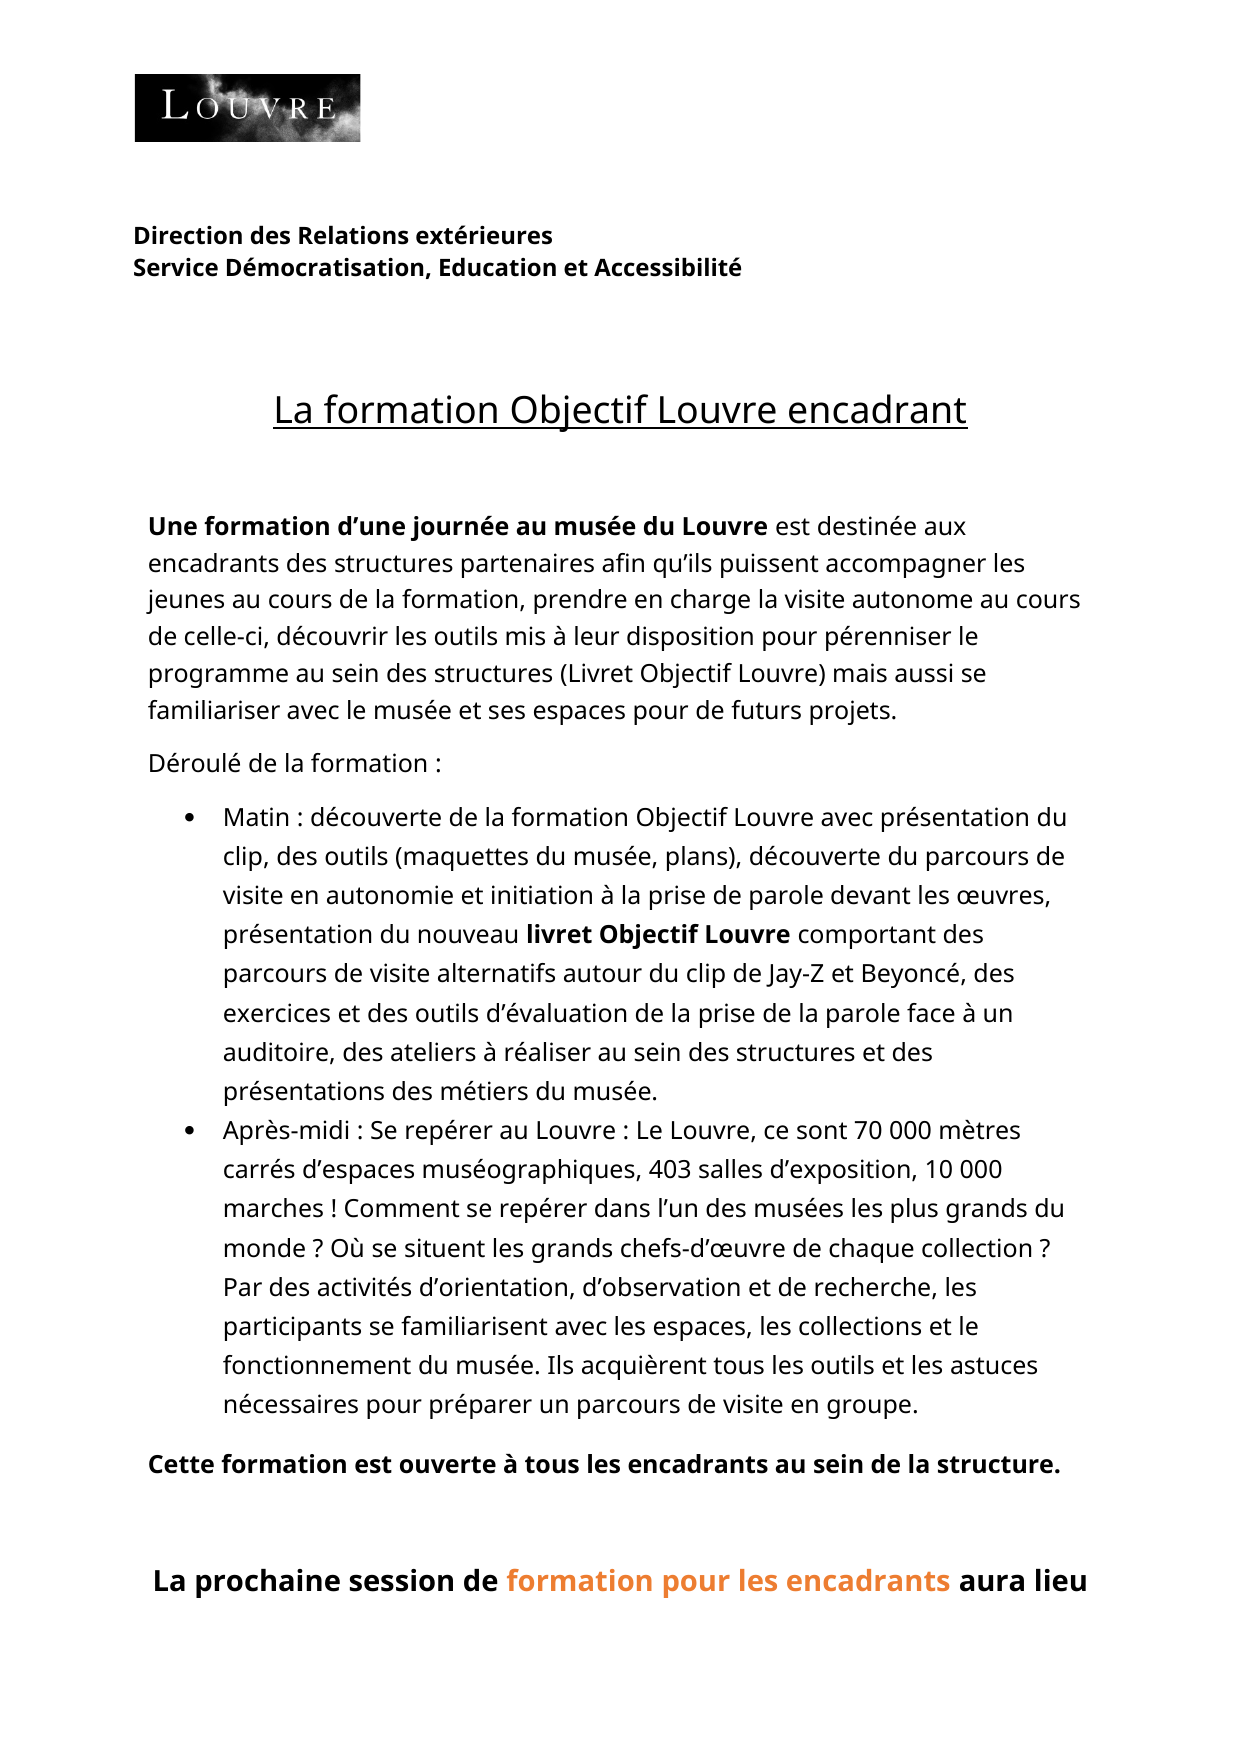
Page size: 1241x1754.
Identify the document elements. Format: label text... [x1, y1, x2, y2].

text Une formation d’une journée au musée du Louvre est destinée aux encadrants des structures partenaires afin qu’ils puissent accompagner les jeunes au cours de la formation, prendre en charge la visite autonome au cours de celle-ci, découvrir les outils mis à leur disposition pour pérenniser le programme au sein des structures (Livret Objectif Louvre) mais aussi se familiariser avec le musée et ses espaces pour de futurs projets. [148, 509, 1093, 727]
picture [134, 74, 361, 142]
list Matin : découverte de la formation Objectif Louvre avec présentation du clip, des outils (maquettes du musée, plans), découverte du parcours de visite en autonomie et initiation à la prise de parole devant les œuvres, présentation du nouveau livret Objectif Louvre comportant des parcours de visite alternatifs autour du clip de Jay-Z et Beyoncé, des exercices et des outils d’évaluation de la prise de la parole face à un auditoire, des ateliers à réaliser au sein des structures et des présentations des métiers du musée. [185, 799, 1093, 1108]
list Après-midi : Se repérer au Louvre : Le Louvre, ce sont 70 000 mètres carrés d’espaces muséographiques, 403 salles d’exposition, 10 000 marches ! Comment se repérer dans l’un des musées les plus grands du monde ? Où se situent les grands chefs-d’œuvre de chaque collection ? Par des activités d’orientation, d’observation et de recherche, les participants se familiarisent avec les espaces, les collections et le fonctionnement du musée. Ils acquièrent tous les outils et les astuces nécessaires pour préparer un parcours de visite en groupe. [185, 1113, 1093, 1421]
text Déroulé de la formation : [148, 746, 1093, 780]
text La prochaine session de formation pour les encadrants aura lieu [148, 1560, 1093, 1599]
text Cette formation est ouverte à tous les encadrants au sein de la structure. [148, 1447, 1093, 1481]
text La formation Objectif Louvre encadrant [148, 383, 1093, 434]
